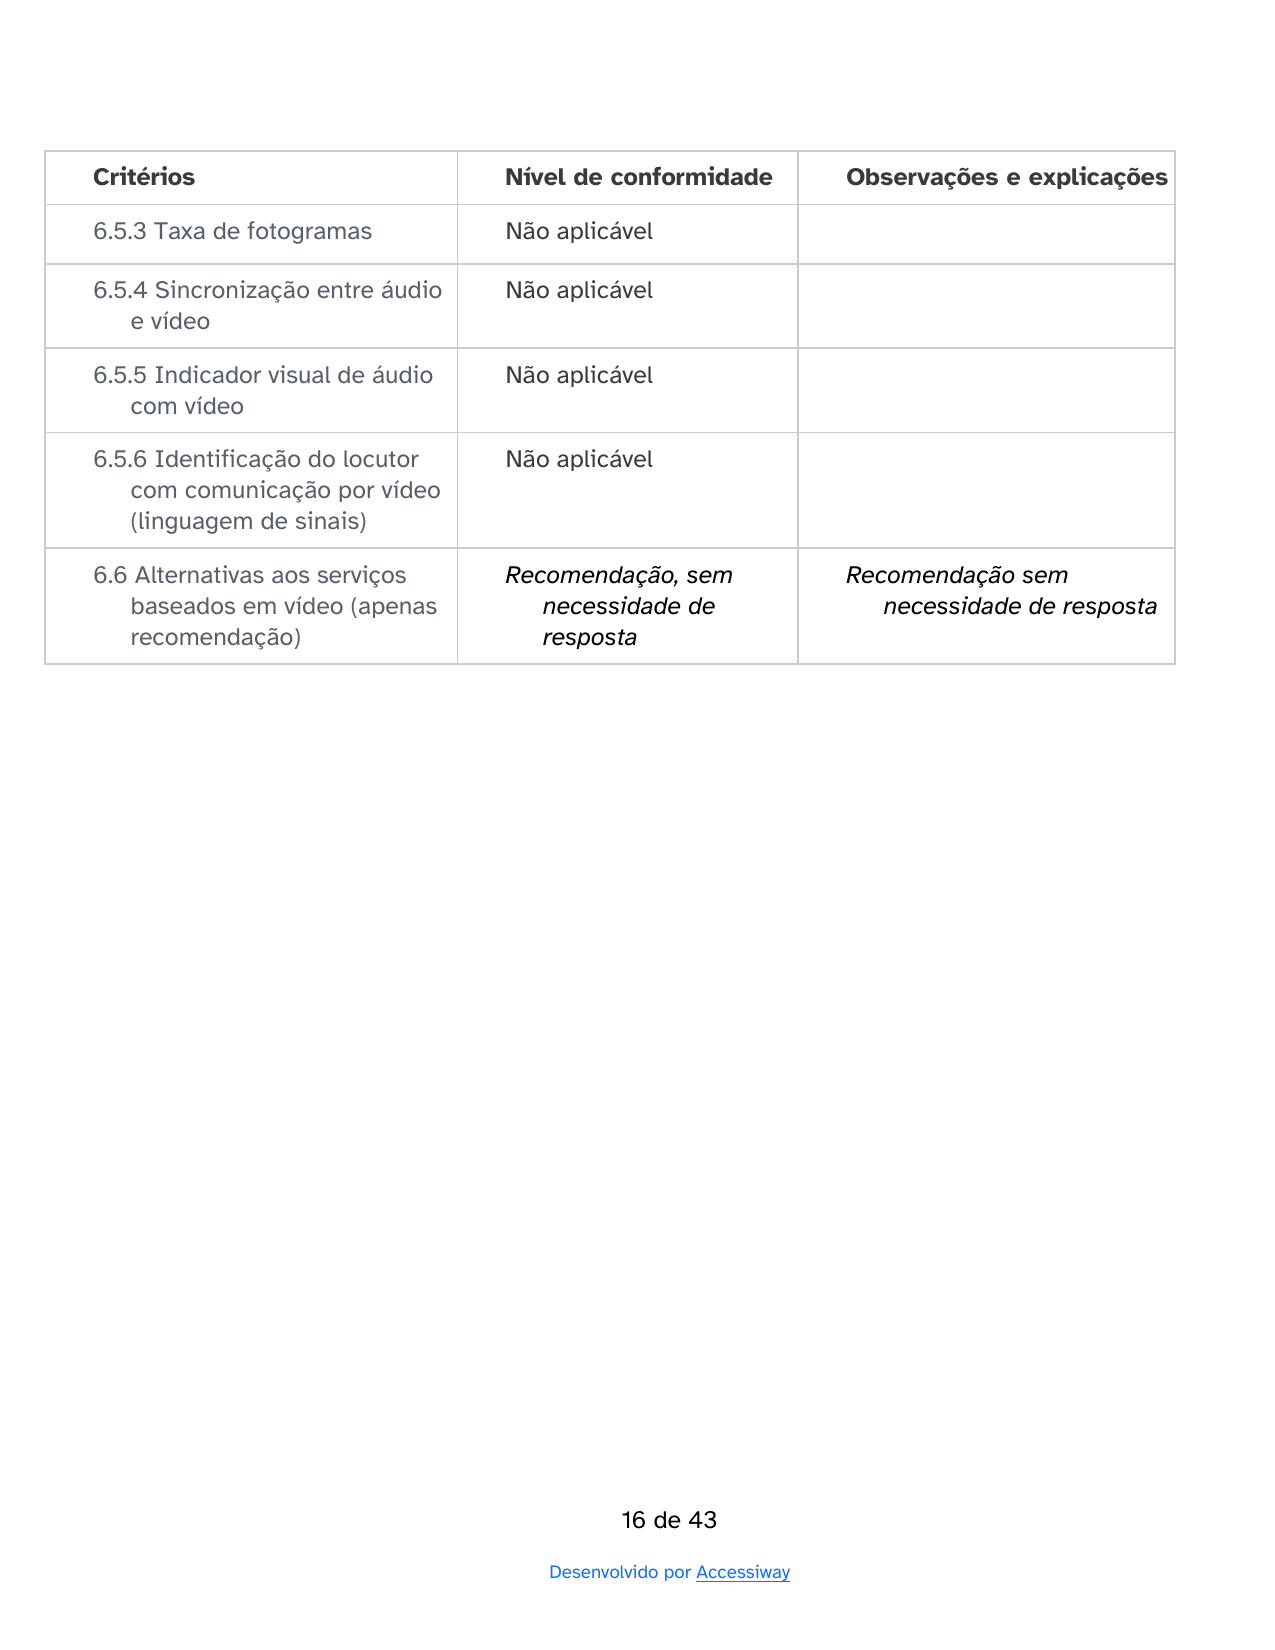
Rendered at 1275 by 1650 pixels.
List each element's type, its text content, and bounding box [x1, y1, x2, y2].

table_cell 6.5.4 Sincronização entre áudio e vídeo [46, 265, 457, 347]
table_header Nível de conformidade [458, 152, 797, 203]
table_cell Recomendação, sem necessidade de resposta [458, 549, 797, 663]
table_cell [799, 433, 1174, 547]
table_cell [799, 349, 1174, 432]
table_cell [799, 205, 1174, 263]
table_cell 6.5.3 Taxa de fotogramas [46, 205, 457, 263]
table_cell [799, 265, 1174, 347]
table_cell Não aplicável [458, 433, 797, 547]
table_cell Não aplicável [458, 265, 797, 347]
table_cell 6.5.6 Identificação do locutor com comunicação por vídeo (linguagem de sinais) [46, 433, 457, 547]
table_cell 6.5.5 Indicador visual de áudio com vídeo [46, 349, 457, 432]
table_header Critérios [46, 152, 457, 203]
table_header Observações e explicações [799, 152, 1174, 203]
table_cell Não aplicável [458, 205, 797, 263]
table_cell Não aplicável [458, 349, 797, 432]
table_cell 6.6 Alternativas aos serviços baseados em vídeo (apenas recomendação) [46, 549, 457, 663]
table_cell Recomendação sem necessidade de resposta [799, 549, 1174, 663]
